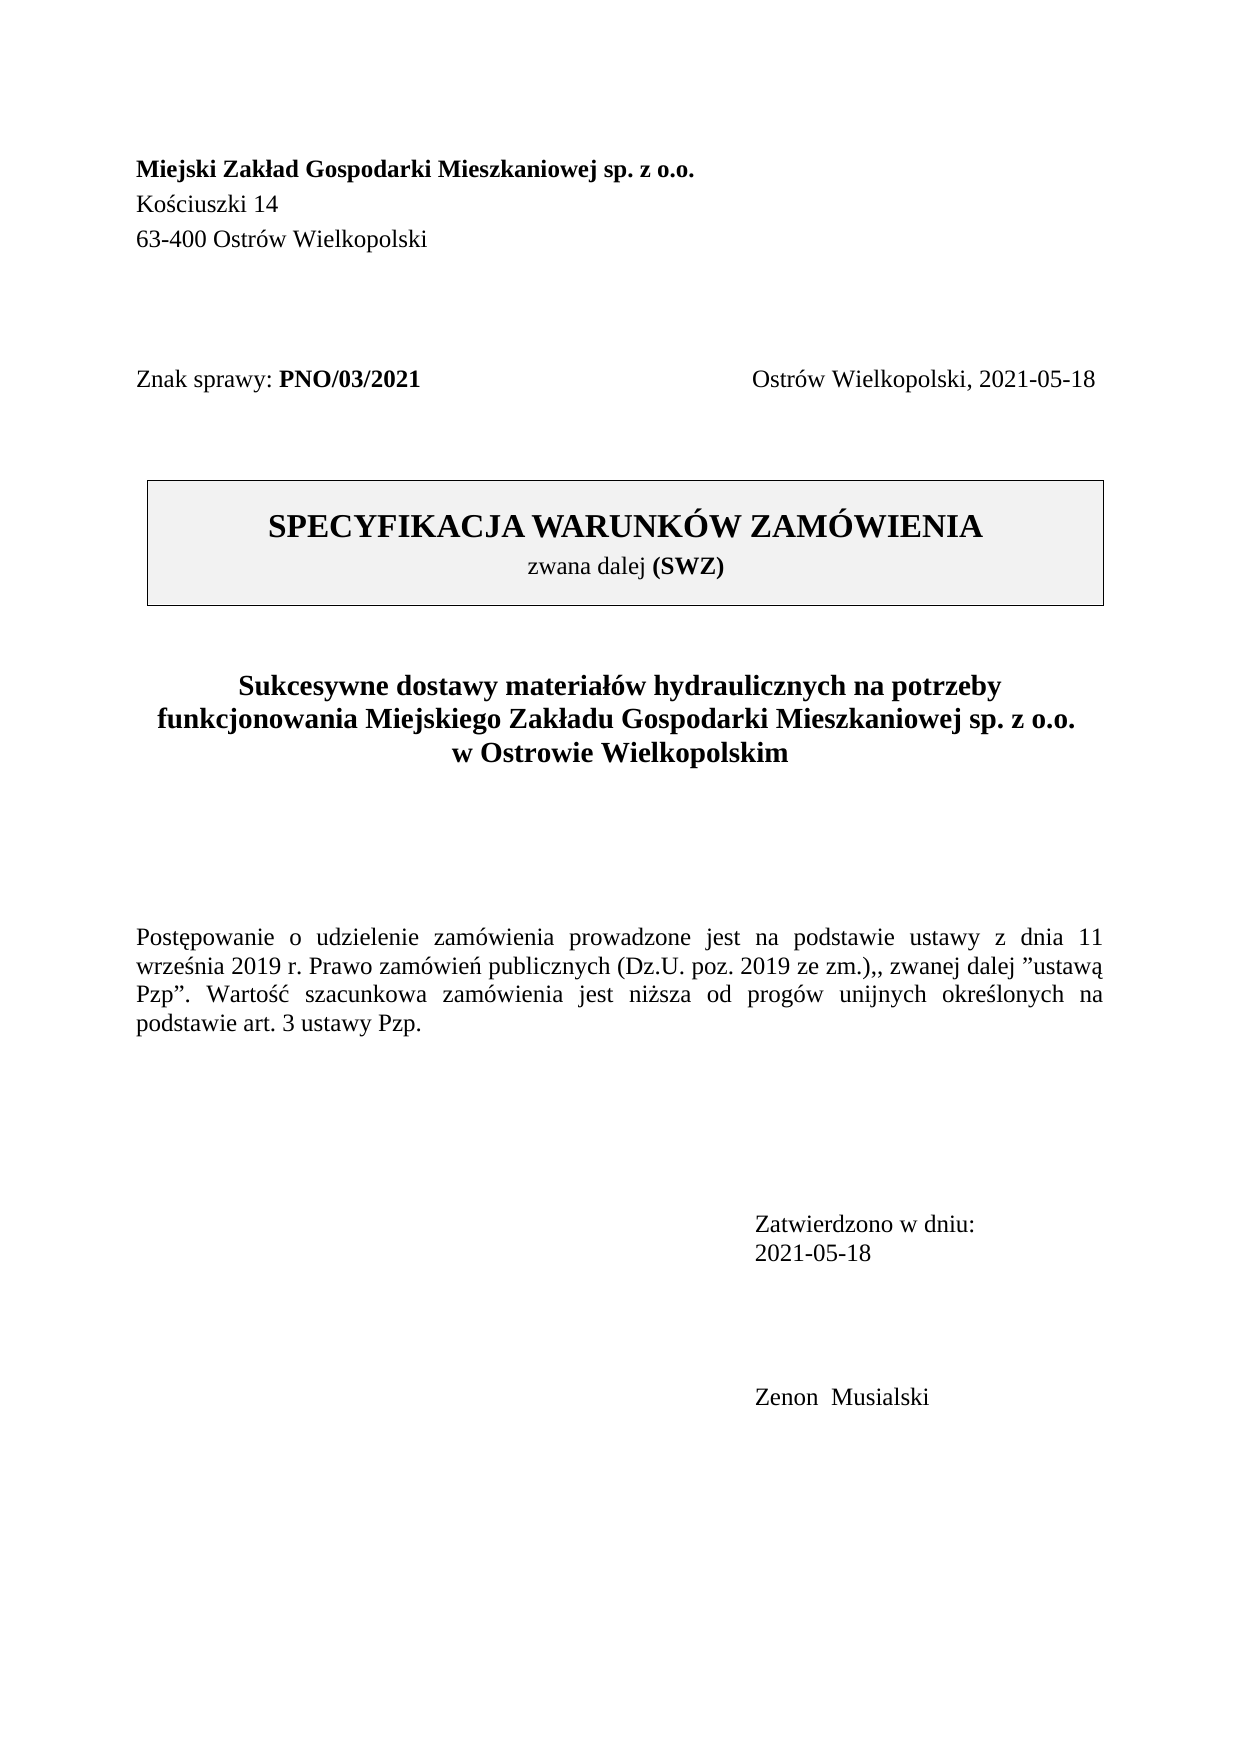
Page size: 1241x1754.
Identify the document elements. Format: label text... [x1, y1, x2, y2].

text Postępowanie o udzielenie zamówienia prowadzone jest na podstawie ustawy z dnia 11 września 2019 r. Prawo zamówień publicznych (Dz.U. poz. 2019 ze zm.),, zwanej dalej ”ustawą Pzp”. Wartość szacunkowa zamówienia jest niższa od progów unijnych określonych na podstawie art. 3 ustawy Pzp. [136, 922, 1104, 1037]
text Znak sprawy: PNO/03/2021 Ostrów Wielkopolski, 2021-05-18 [136, 364, 1104, 393]
text Sukcesywne dostawy materiałów hydraulicznych na potrzeby funkcjonowania Miejskiego Zakładu Gospodarki Mieszkaniowej sp. z o.o. w Ostrowie Wielkopolskim [136, 668, 1104, 769]
text Zatwierdzono w dniu: [754, 1209, 1104, 1238]
text 63-400 Ostrów Wielkopolski [136, 224, 1104, 253]
table_header SPECYFIKACJA WARUNKÓW ZAMÓWIENIA zwana dalej (SWZ) [148, 481, 1103, 604]
text Kościuszki 14 [136, 189, 1104, 218]
text Zenon Musialski [754, 1382, 1104, 1411]
text Miejski Zakład Gospodarki Mieszkaniowej sp. z o.o. [136, 154, 1104, 183]
text 2021-05-18 [754, 1238, 1104, 1267]
